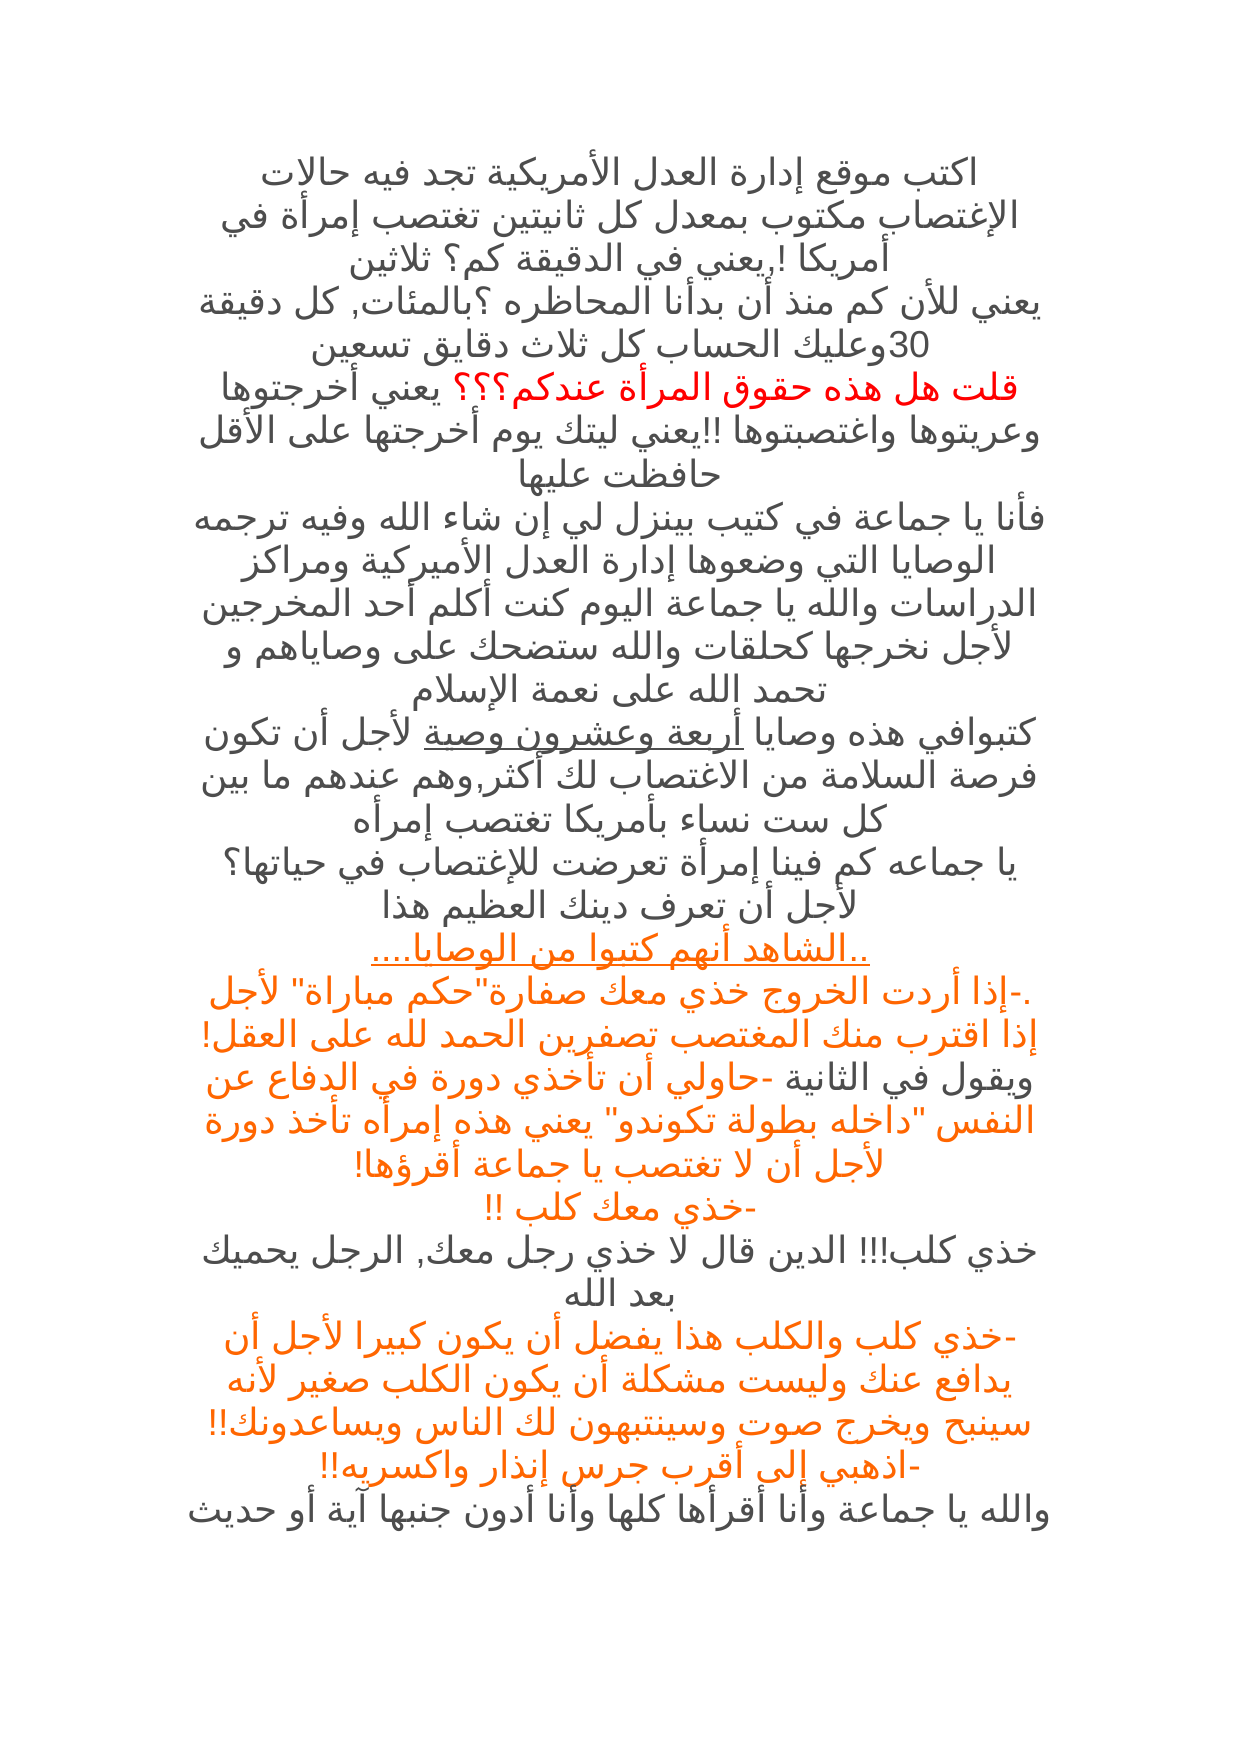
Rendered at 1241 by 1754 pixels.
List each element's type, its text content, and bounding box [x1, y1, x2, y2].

text ويقول في الثانية -حاولي أن تأخذي دورة في الدفاع عن النفس "داخله بطولة تكوندو" يعني هذه إمرأه تأخذ دورة لأجل أن لا تغتصب يا جماعة أقرؤها! [187, 1056, 1053, 1185]
text كتبوافي هذه وصايا أربعة وعشرون وصية لأجل أن تكون فرصة السلامة من الاغتصاب لك أكثر,وهم عندهم ما بين كل ست نساء بأمريكا تغتصب إمرأه [187, 711, 1053, 840]
text فأنا يا جماعة في كتيب بينزل لي إن شاء الله وفيه ترجمه الوصايا التي وضعوها إدارة العدل الأميركية ومراكز الدراسات والله يا جماعة اليوم كنت أكلم أحد المخرجين لأجل نخرجها كحلقات والله ستضحك على وصاياهم و تحمد الله على نعمة الإسلام [187, 495, 1053, 711]
text .-إذا أردت الخروج خذي معك صفارة"حكم مباراة" لأجل إذا اقترب منك المغتصب تصفرين الحمد لله على العقل! [187, 969, 1053, 1056]
text خذي كلب!!! الدين قال لا خذي رجل معك, الرجل يحميك بعد الله [187, 1228, 1053, 1314]
text يعني للأن كم منذ أن بدأنا المحاظره ؟بالمئات, كل دقيقة 30وعليك الحساب كل ثلاث دقايق تسعين [187, 279, 1053, 366]
text ..الشاهد أنهم كتبوا من الوصايا.... [187, 926, 1053, 969]
text -اذهبي إلى أقرب جرس إنذار واكسريه!! [187, 1444, 1053, 1487]
text اكتب موقع إدارة العدل الأمريكية تجد فيه حالات الإغتصاب مكتوب بمعدل كل ثانيتين تغتصب إمرأة في أمريكا !,يعني في الدقيقة كم؟ ثلاثين [187, 150, 1053, 279]
text يا جماعه كم فينا إمرأة تعرضت للإغتصاب في حياتها؟ لأجل أن تعرف دينك العظيم هذا [187, 840, 1053, 926]
text قلت هل هذه حقوق المرأة عندكم؟؟؟ يعني أخرجتوها وعريتوها واغتصبتوها !!يعني ليتك يوم أخرجتها على الأقل حافظت عليها [187, 366, 1053, 495]
text -خذي كلب والكلب هذا يفضل أن يكون كبيرا لأجل أن يدافع عنك وليست مشكلة أن يكون الكلب صغير لأنه سينبح ويخرج صوت وسينتبهون لك الناس ويساعدونك!! [187, 1314, 1053, 1444]
text -خذي معك كلب !! [187, 1185, 1053, 1228]
text والله يا جماعة وأنا أقرأها كلها وأنا أدون جنبها آية أو حديث [187, 1487, 1053, 1530]
